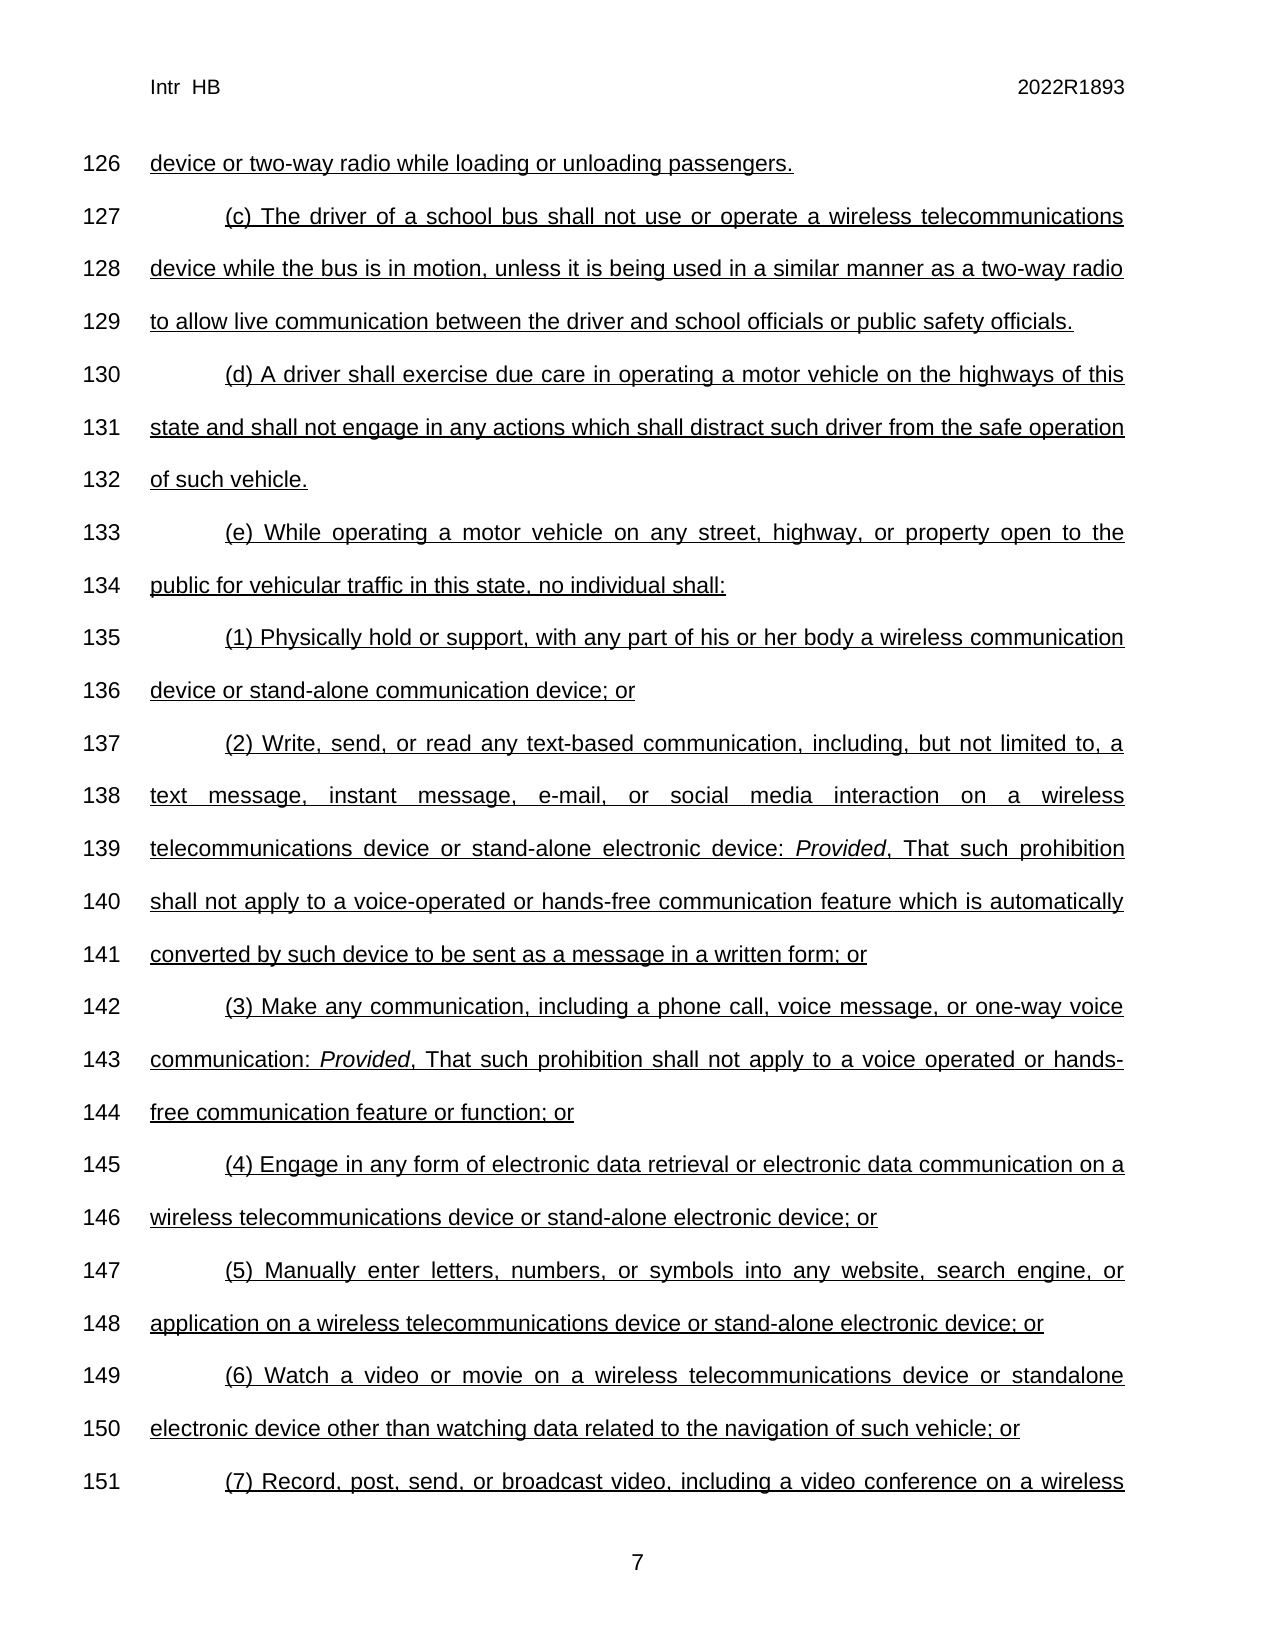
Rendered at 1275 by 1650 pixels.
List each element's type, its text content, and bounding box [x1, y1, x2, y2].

text (2) Write, send, or read any text-based communication, including, but not limited to, a text message, instant message, e-mail, or social media interaction on a wireless telecommunications device or stand-alone electronic device: Provided, That such prohibition shall not apply to a voice-operated or hands-free communication feature which is automatically converted by such device to be sent as a message in a written form; or [150, 806, 1125, 858]
text (6) Watch a video or movie on a wireless telecommunications device or standalone electronic device other than watching data related to the navigation of such vehicle; or [150, 1362, 1125, 1441]
text (d) A driver shall exercise due care in operating a motor vehicle on the highways of this state and shall not engage in any actions which shall distract such driver from the safe operation of such vehicle. [150, 438, 1125, 493]
text (5) Manually enter letters, numbers, or symbols into any website, search engine, or application on a wireless telecommunications device or stand-alone electronic device; or [150, 1257, 1125, 1336]
text (2) Write, send, or read any text-based communication, including, but not limited to, a text message, instant message, e-mail, or social media interaction on a wireless telecommunications device or stand-alone electronic device: Provided, That such prohibition shall not apply to a voice-operated or hands-free communication feature which is automatically converted by such device to be sent as a message in a written form; or [150, 730, 1125, 805]
text (d) A driver shall exercise due care in operating a motor vehicle on the highways of this state and shall not engage in any actions which shall distract such driver from the safe operation of such vehicle. [150, 361, 1125, 436]
text (2) Write, send, or read any text-based communication, including, but not limited to, a text message, instant message, e-mail, or social media interaction on a wireless telecommunications device or stand-alone electronic device: Provided, That such prohibition shall not apply to a voice-operated or hands-free communication feature which is automatically converted by such device to be sent as a message in a written form; or [150, 859, 1125, 967]
text (e) While operating a motor vehicle on any street, highway, or property open to the public for vehicular traffic in this state, no individual shall: [150, 519, 1125, 598]
text (3) Make any communication, including a phone call, voice message, or one-way voice communication: Provided, That such prohibition shall not apply to a voice operated or hands-free communication feature or function; or [150, 993, 1125, 1125]
text (4) Engage in any form of electronic data retrieval or electronic data communication on a wireless telecommunications device or stand-alone electronic device; or [150, 1151, 1125, 1231]
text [150, 150, 1125, 176]
text (c) The driver of a school bus shall not use or operate a wireless telecommunications device while the bus is in motion, unless it is being used in a similar manner as a two-way radio to allow live communication between the driver and school officials or public safety officials. [150, 203, 1125, 334]
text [150, 1468, 1125, 1494]
text (1) Physically hold or support, with any part of his or her body a wireless communication device or stand-alone communication device; or [150, 624, 1125, 703]
